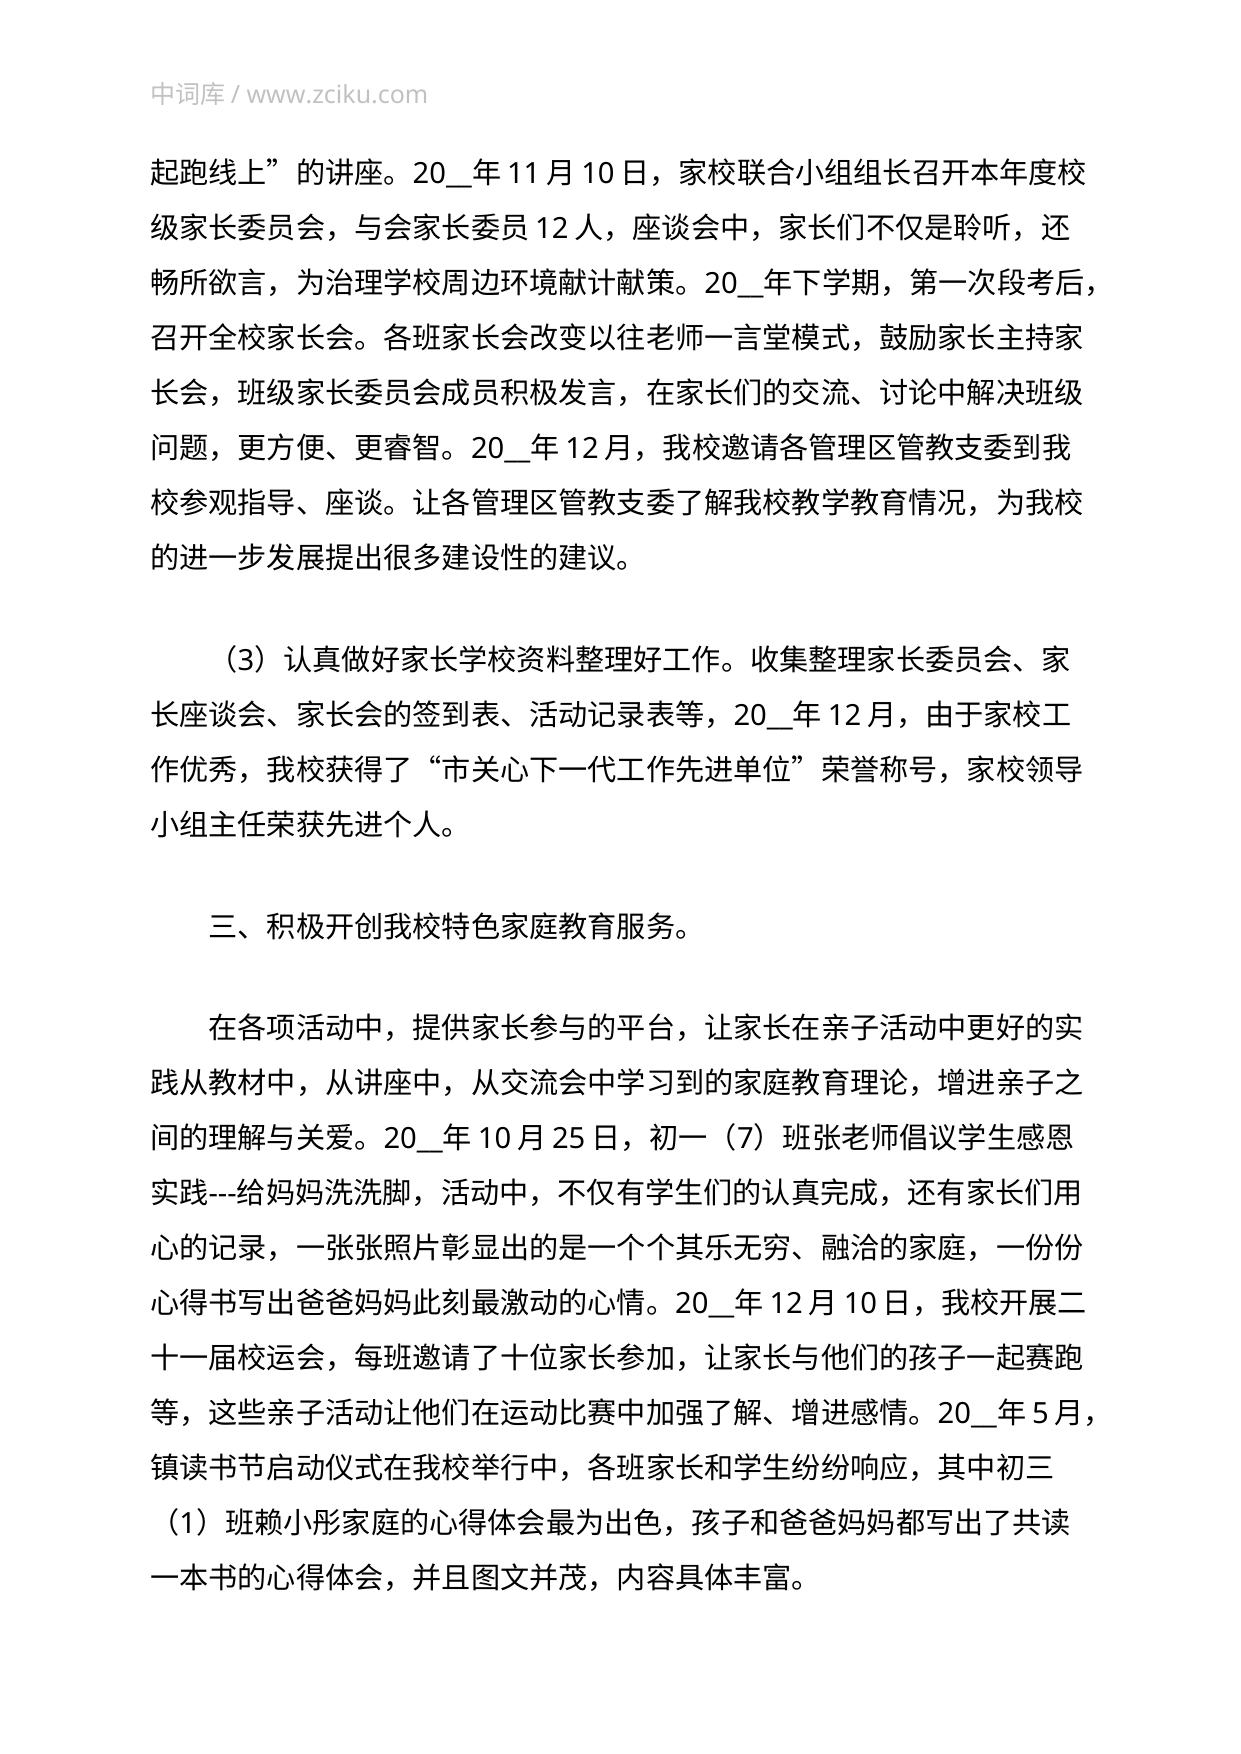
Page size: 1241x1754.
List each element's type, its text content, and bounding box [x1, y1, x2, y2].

text 在各项活动中，提供家长参与的平台，让家长在亲子活动中更好的实践从教材中，从讲座中，从交流会中学习到的家庭教育理论，增进亲子之间的理解与关爱。20__年10月25日，初一（7）班张老师倡议学生感恩实践---给妈妈洗洗脚，活动中，不仅有学生们的认真完成，还有家长们用心的记录，一张张照片彰显出的是一个个其乐无穷、融洽的家庭，一份份心得书写出爸爸妈妈此刻最激动的心情。20__年12月10日，我校开展二十一届校运会，每班邀请了十位家长参加，让家长与他们的孩子一起赛跑等，这些亲子活动让他们在运动比赛中加强了解、增进感情。20__年5月，镇读书节启动仪式在我校举行中，各班家长和学生纷纷响应，其中初三（1）班赖小彤家庭的心得体会最为出色，孩子和爸爸妈妈都写出了共读一本书的心得体会，并且图文并茂，内容具体丰富。 [150, 1005, 1090, 1597]
text 三、积极开创我校特色家庭教育服务。 [150, 903, 1090, 945]
text （3）认真做好家长学校资料整理好工作。收集整理家长委员会、家长座谈会、家长会的签到表、活动记录表等，20__年12月，由于家校工作优秀，我校获得了“市关心下一代工作先进单位”荣誉称号，家校领导小组主任荣获先进个人。 [150, 636, 1090, 844]
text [150, 150, 1090, 577]
